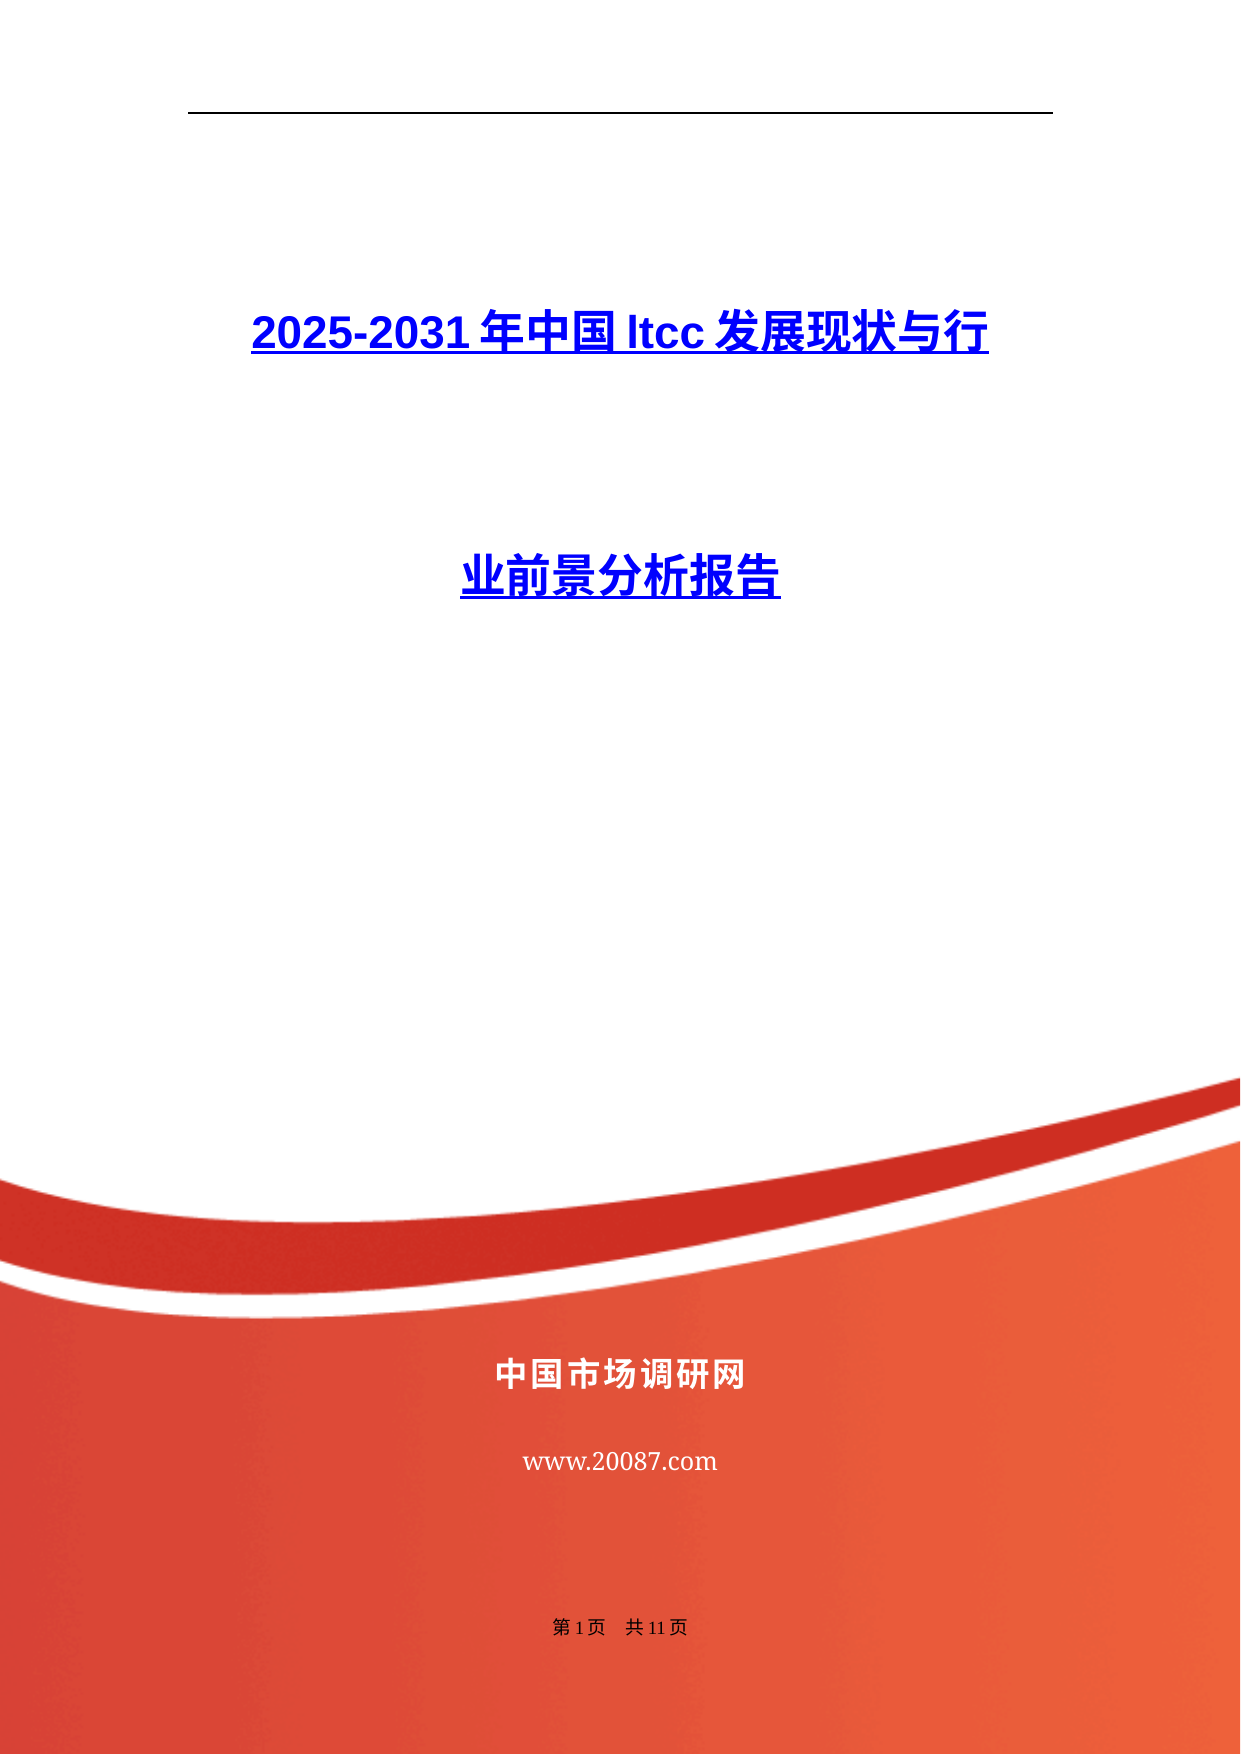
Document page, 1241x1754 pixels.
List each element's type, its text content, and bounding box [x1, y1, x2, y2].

picture [0, 1006, 1241, 1754]
text www.20087.com [187, 1428, 1053, 1493]
table_header 2025-2031年中国ltcc发展现状与行业前景分析报告 [188, 207, 1053, 773]
subtitle 中国市场调研网 [187, 1339, 1053, 1404]
